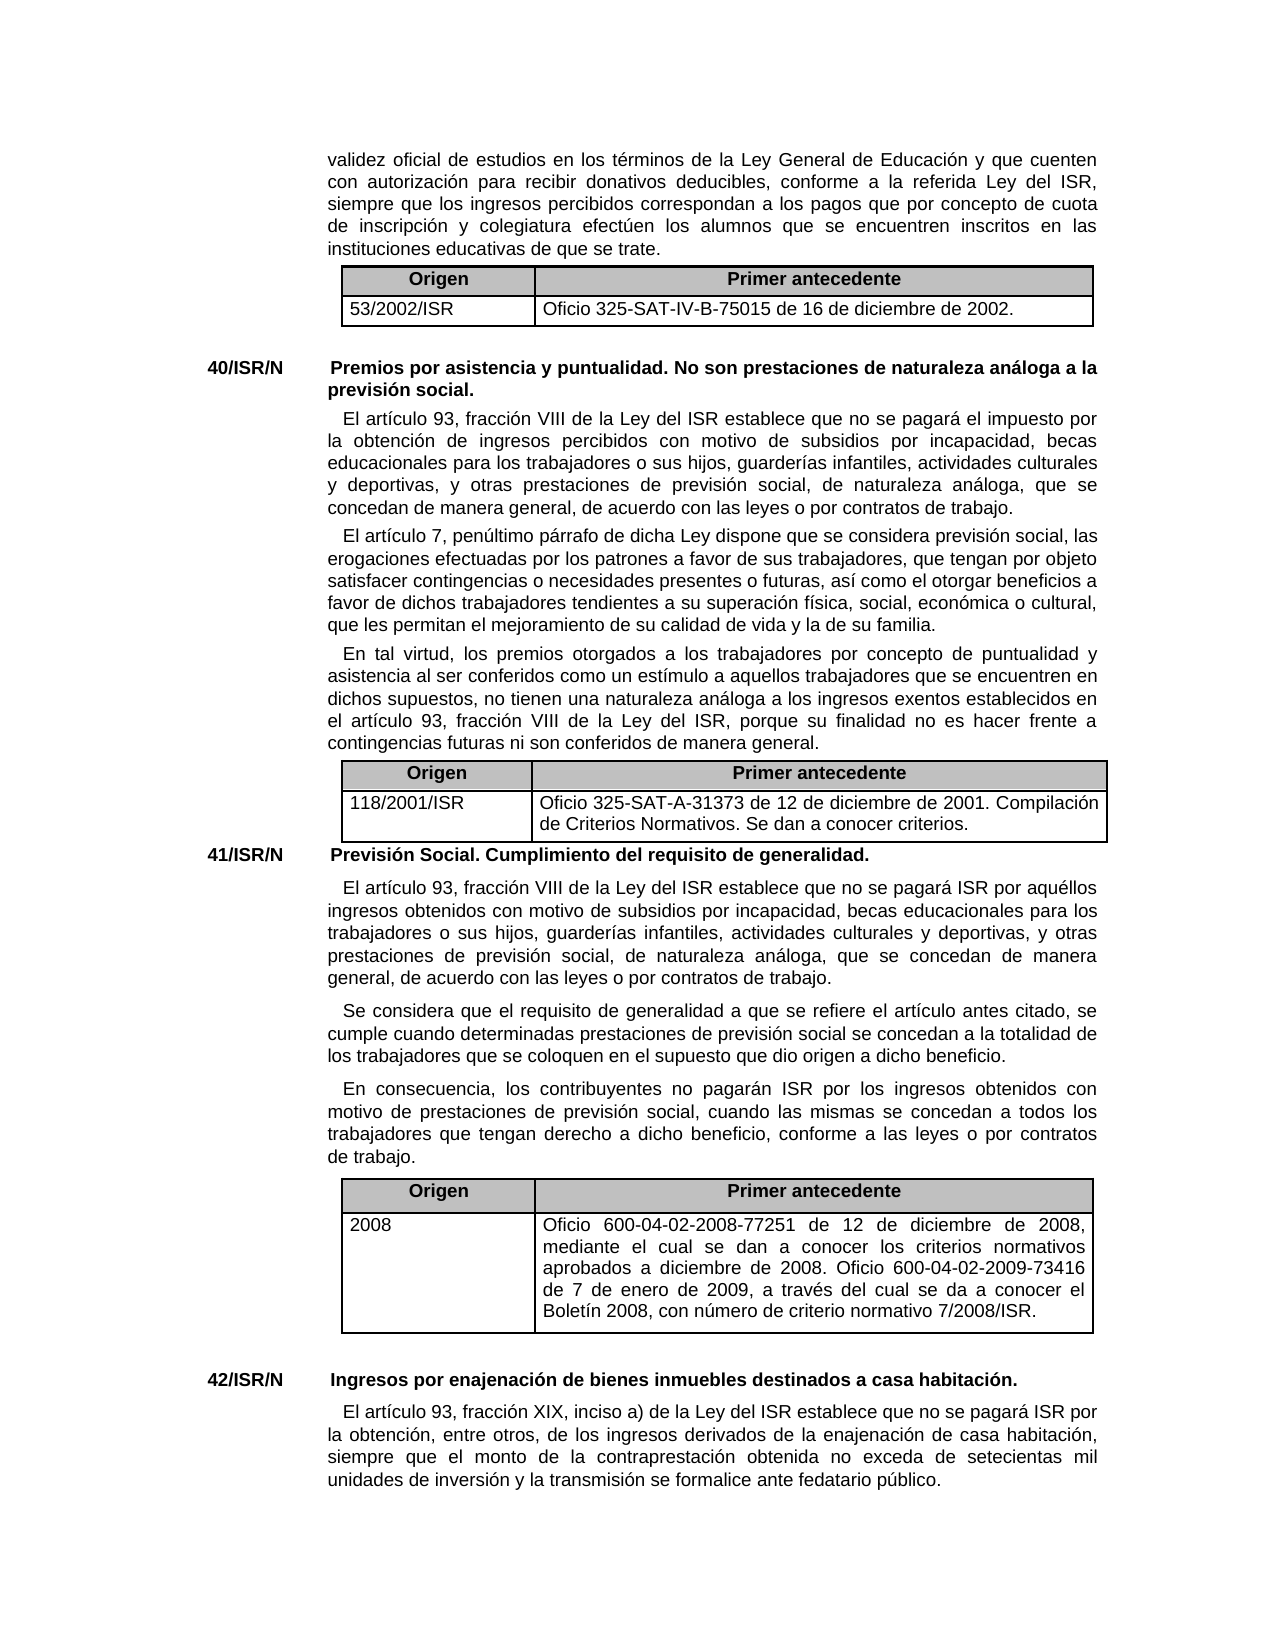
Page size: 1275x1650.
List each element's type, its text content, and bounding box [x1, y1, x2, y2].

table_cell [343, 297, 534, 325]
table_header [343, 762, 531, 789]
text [207, 148, 1098, 259]
text Se considera que el requisito de generalidad a que se refiere el artículo antes citado, se cumple cuando determinadas prestaciones de previsión social se concedan a la totalidad de los trabajadores que se coloquen en el supuesto que dio origen a dicho beneficio. [207, 999, 1098, 1067]
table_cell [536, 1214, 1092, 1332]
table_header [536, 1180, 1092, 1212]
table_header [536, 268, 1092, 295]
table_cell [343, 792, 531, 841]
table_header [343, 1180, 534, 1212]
text 40/ISR/N Premios por asistencia y puntualidad. No son prestaciones de naturaleza análoga a la previsión social. [207, 356, 1098, 400]
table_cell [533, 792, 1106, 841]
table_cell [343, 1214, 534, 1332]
text El artículo 7, penúltimo párrafo de dicha Ley dispone que se considera previsión social, las erogaciones efectuadas por los patrones a favor de sus trabajadores, que tengan por objeto satisfacer contingencias o necesidades presentes o futuras, así como el otorgar beneficios a favor de dichos trabajadores tendientes a su superación física, social, económica o cultural, que les permitan el mejoramiento de su calidad de vida y la de su familia. [207, 524, 1098, 636]
text 42/ISR/N Ingresos por enajenación de bienes inmuebles destinados a casa habitación. [207, 1367, 1098, 1390]
text 41/ISR/N Previsión Social. Cumplimiento del requisito de generalidad. [207, 843, 1098, 866]
text El artículo 93, fracción VIII de la Ley del ISR establece que no se pagará ISR por aquéllos ingresos obtenidos con motivo de subsidios por incapacidad, becas educacionales para los trabajadores o sus hijos, guarderías infantiles, actividades culturales y deportivas, y otras prestaciones de previsión social, de naturaleza análoga, que se concedan de manera general, de acuerdo con las leyes o por contratos de trabajo. [207, 876, 1098, 989]
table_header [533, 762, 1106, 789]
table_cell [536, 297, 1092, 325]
text En tal virtud, los premios otorgados a los trabajadores por concepto de puntualidad y asistencia al ser conferidos como un estímulo a aquellos trabajadores que se encuentren en dichos supuestos, no tienen una naturaleza análoga a los ingresos exentos establecidos en el artículo 93, fracción VIII de la Ley del ISR, porque su finalidad no es hacer frente a contingencias futuras ni son conferidos de manera general. [207, 642, 1098, 753]
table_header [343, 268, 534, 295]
text El artículo 93, fracción XIX, inciso a) de la Ley del ISR establece que no se pagará ISR por la obtención, entre otros, de los ingresos derivados de la enajenación de casa habitación, siempre que el monto de la contraprestación obtenida no exceda de setecientas mil unidades de inversión y la transmisión se formalice ante fedatario público. [207, 1400, 1098, 1490]
text El artículo 93, fracción VIII de la Ley del ISR establece que no se pagará el impuesto por la obtención de ingresos percibidos con motivo de subsidios por incapacidad, becas educacionales para los trabajadores o sus hijos, guarderías infantiles, actividades culturales y deportivas, y otras prestaciones de previsión social, de naturaleza análoga, que se concedan de manera general, de acuerdo con las leyes o por contratos de trabajo. [207, 407, 1098, 518]
text En consecuencia, los contribuyentes no pagarán ISR por los ingresos obtenidos con motivo de prestaciones de previsión social, cuando las mismas se concedan a todos los trabajadores que tengan derecho a dicho beneficio, conforme a las leyes o por contratos de trabajo. [207, 1077, 1098, 1167]
